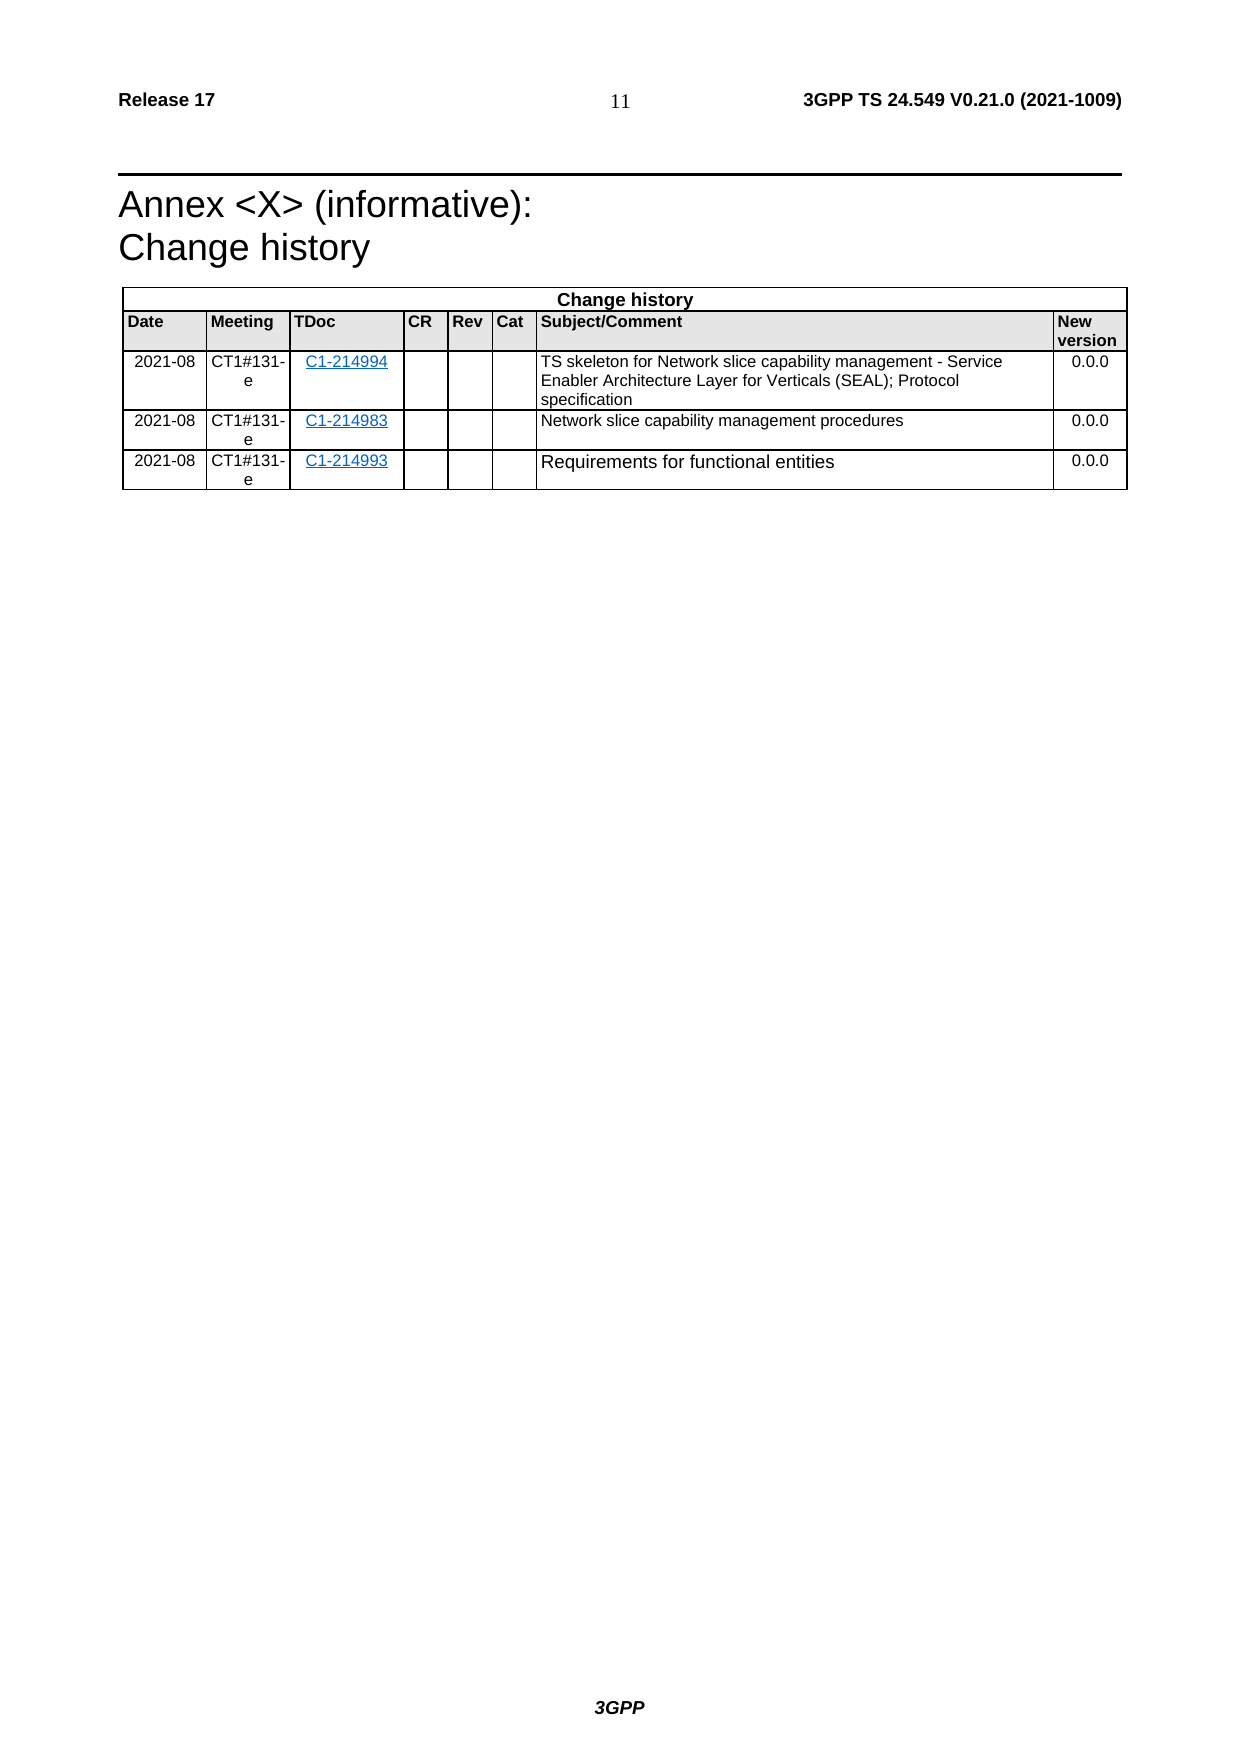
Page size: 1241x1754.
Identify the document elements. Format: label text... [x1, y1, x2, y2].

table_cell 0.0.0 [1054, 411, 1126, 449]
table_cell [493, 451, 536, 489]
table_cell TDoc [291, 312, 403, 350]
table_cell Date [124, 312, 206, 350]
subtitle Annex <X> (informative): Change history [118, 176, 1122, 268]
table_cell [405, 352, 447, 409]
table_cell 2021-08 [124, 352, 206, 409]
table_cell CT1#131-e [207, 352, 289, 409]
table_cell C1-214983 [291, 411, 403, 449]
table_cell [493, 411, 536, 449]
table_cell Requirements for functional entities [537, 451, 1053, 489]
table_cell [449, 352, 492, 409]
table_cell [405, 411, 447, 449]
table_cell [449, 411, 492, 449]
table_cell 2021-08 [124, 451, 206, 489]
table_cell [493, 352, 536, 409]
table_cell Network slice capability management procedures [537, 411, 1053, 449]
table_cell 0.0.0 [1054, 451, 1126, 489]
table_cell Cat [493, 312, 536, 350]
table_cell [449, 451, 492, 489]
table_cell [405, 451, 447, 489]
table_cell CT1#131-e [207, 451, 289, 489]
table_cell Subject/Comment [537, 312, 1053, 350]
table_header Change history [124, 288, 1126, 310]
table_cell 2021-08 [124, 411, 206, 449]
table_cell Meeting [207, 312, 289, 350]
table_cell C1-214993 [291, 451, 403, 489]
table_cell Rev [449, 312, 492, 350]
table_cell CT1#131-e [207, 411, 289, 449]
table_cell 0.0.0 [1054, 352, 1126, 409]
table_cell New version [1054, 312, 1126, 350]
table_cell C1-214994 [291, 352, 403, 409]
table_cell CR [405, 312, 447, 350]
table_cell TS skeleton for Network slice capability management - Service Enabler Architecture Layer for Verticals (SEAL); Protocol specification [537, 352, 1053, 409]
